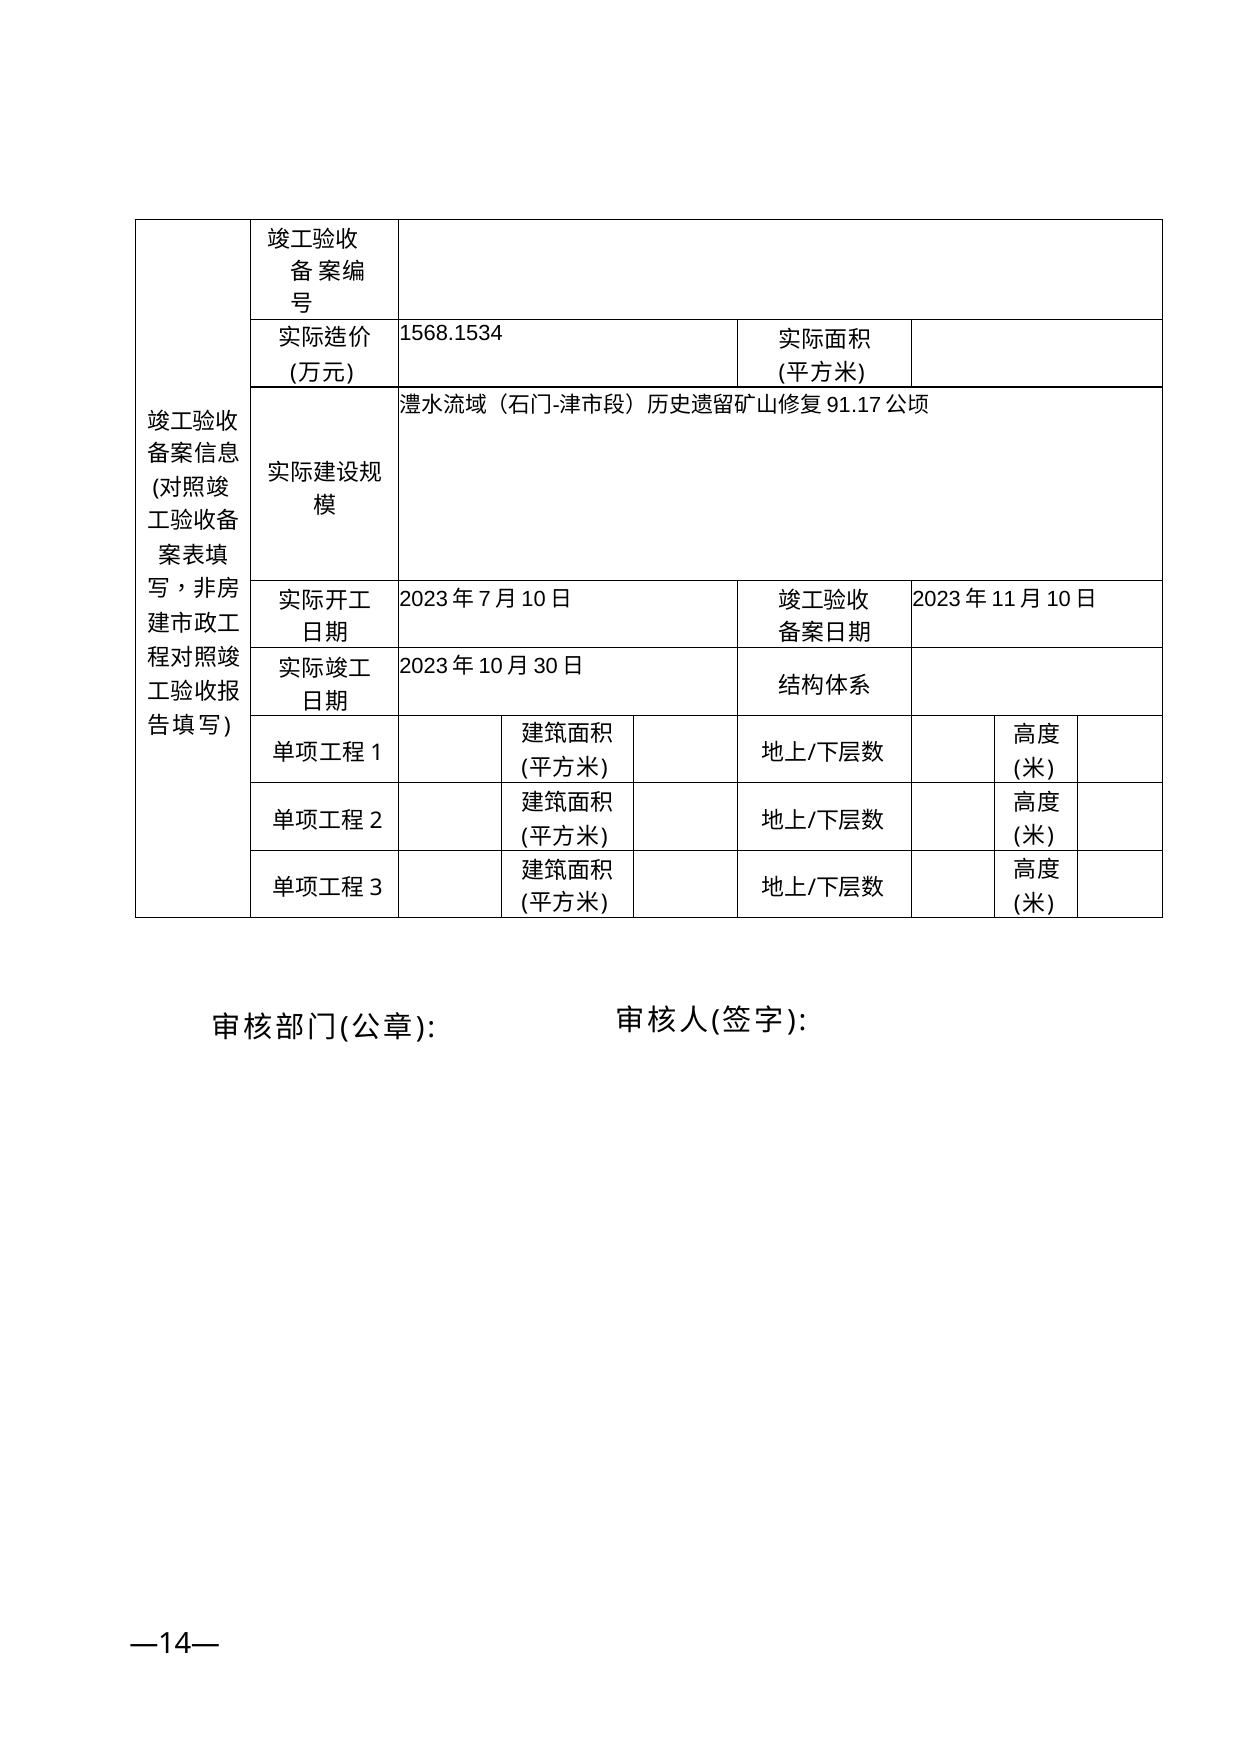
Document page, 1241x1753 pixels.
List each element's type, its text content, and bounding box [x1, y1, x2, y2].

table_cell 实际面积 (平方米) [738, 320, 911, 386]
table_cell [1078, 851, 1162, 917]
table_cell 高度 (米) [995, 783, 1077, 850]
table_cell [912, 716, 994, 782]
text 审核部门(公章): 审核人(签字): [211, 1000, 1165, 1044]
table_cell [912, 851, 994, 917]
table_cell 地上/下层数 [738, 783, 911, 850]
table_header 竣工验收备 案编号 [251, 220, 398, 319]
table_cell 结构体系 [738, 648, 911, 715]
table_cell 实际建设规 模 [251, 388, 398, 580]
table_cell 澧水流域（石门-津市段）历史遗留矿山修复91.17公顷 [399, 388, 1162, 580]
table_cell [399, 851, 501, 917]
table_cell [634, 716, 737, 782]
table_cell [912, 648, 1162, 715]
table_cell 高度 (米) [995, 716, 1077, 782]
table_cell 2023年11月10日 [912, 581, 1162, 647]
table_cell 地上/下层数 [738, 716, 911, 782]
table_cell 实际开工 日期 [251, 581, 398, 647]
table_cell 高度 (米) [995, 851, 1077, 917]
table_cell 单项工程1 [251, 716, 398, 782]
table_cell [912, 320, 1162, 386]
table_cell [634, 851, 737, 917]
table_cell 地上/下层数 [738, 851, 911, 917]
table_cell 建筑面积 (平方米) [502, 716, 633, 782]
table_cell 2023年7月10日 [399, 581, 737, 647]
table_cell 实际竣工 日期 [251, 648, 398, 715]
table_cell 单项工程3 [251, 851, 398, 917]
table_header [399, 220, 1162, 319]
table_cell [399, 783, 501, 850]
table_cell 建筑面积 (平方米) [502, 783, 633, 850]
table_cell [912, 783, 994, 850]
table_cell 单项工程2 [251, 783, 398, 850]
table_cell 1568.1534 [399, 320, 737, 386]
table_cell [634, 783, 737, 850]
table_cell [1078, 783, 1162, 850]
table_cell [399, 716, 501, 782]
table_cell [1078, 716, 1162, 782]
table_cell 竣工验收 备案日期 [738, 581, 911, 647]
table_cell 2023年10月30日 [399, 648, 737, 715]
table_cell 实际造价 (万元) [251, 320, 398, 386]
table_header 竣工验收 备案信息 (对照竣 工验收备 案表填 写，非房 建市政工 程对照竣 工验收报 告填写) [136, 220, 250, 917]
table_cell 建筑面积 (平方米) [502, 851, 633, 917]
